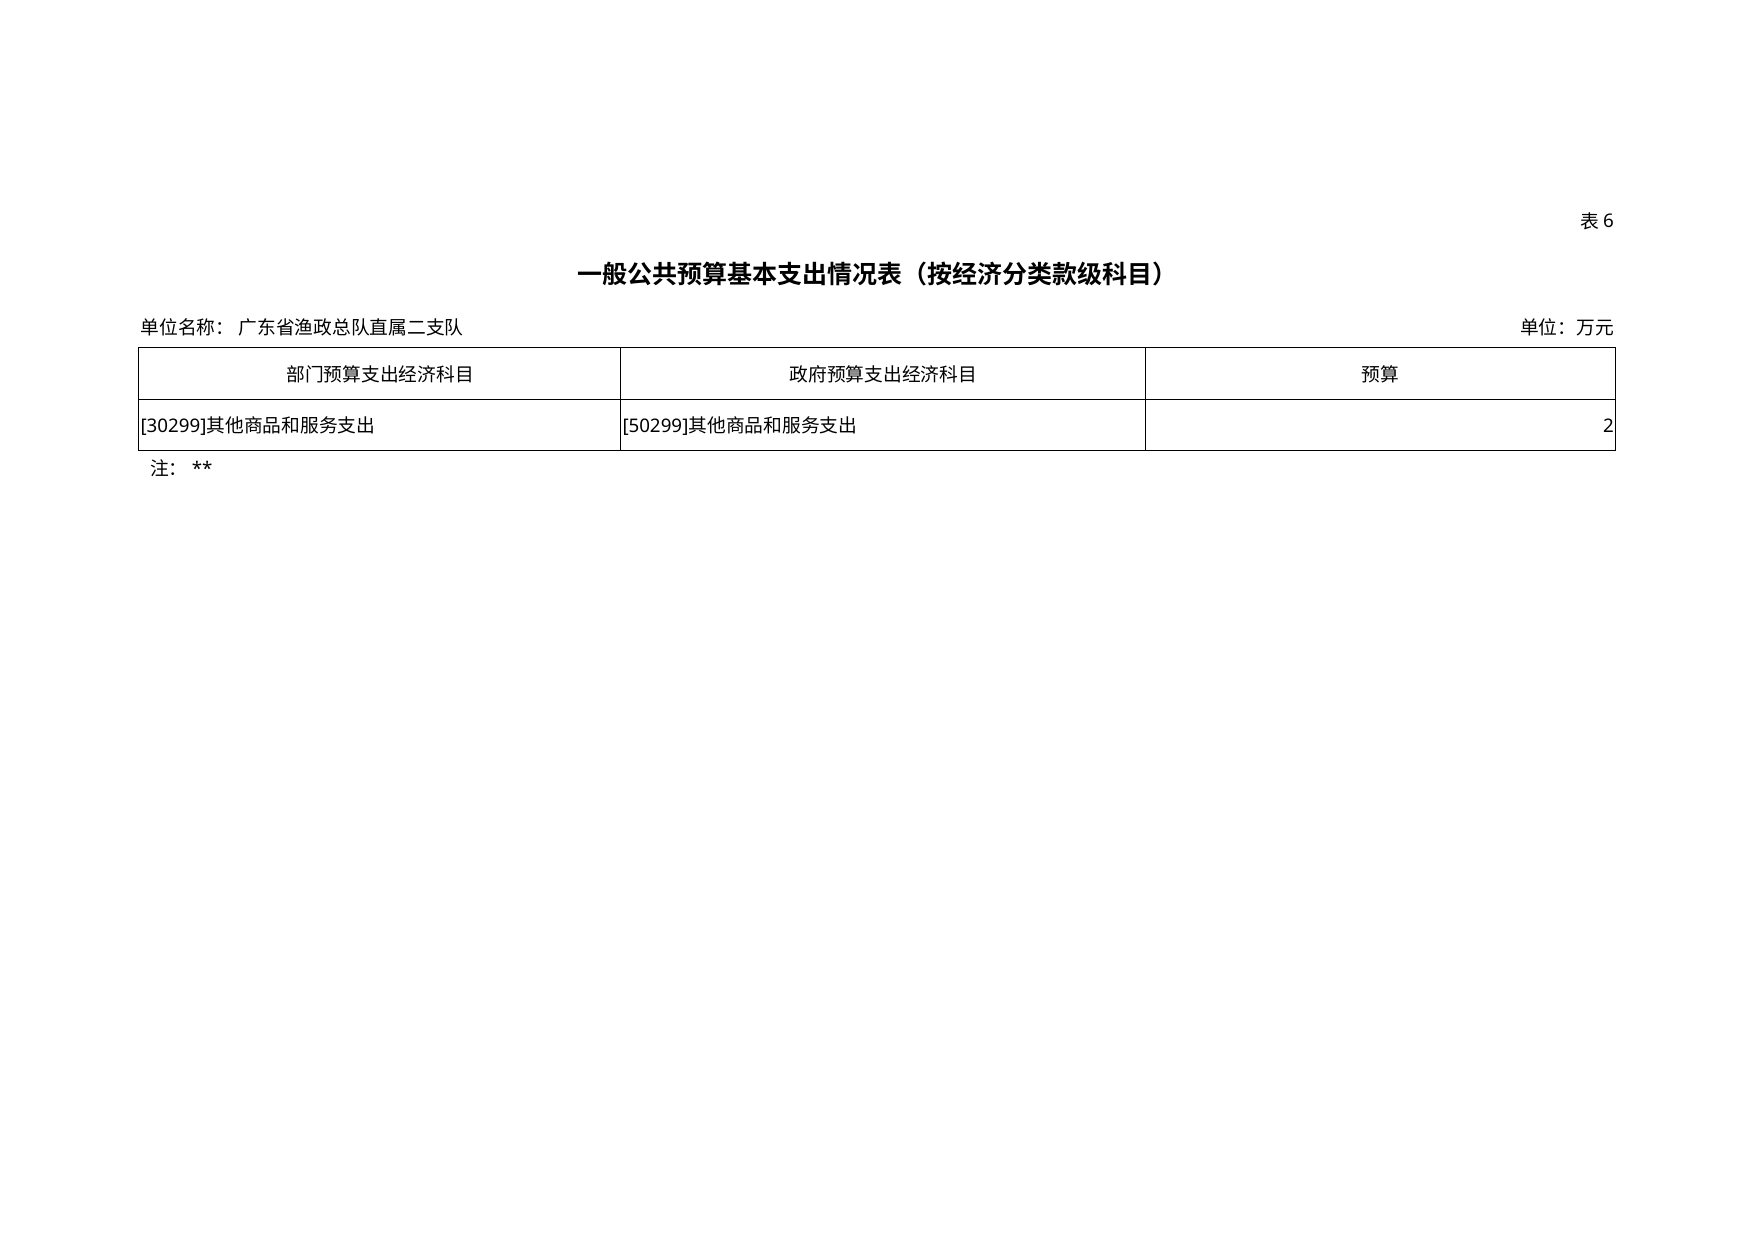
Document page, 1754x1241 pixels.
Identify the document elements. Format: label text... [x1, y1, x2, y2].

table_cell 一般公共预算基本支出情况表（按经济分类款级科目） [139, 238, 1615, 306]
table_cell 部门预算支出经济科目 [139, 348, 620, 398]
table_cell 单位：万元 [1145, 306, 1615, 347]
text 注： ** [150, 451, 1604, 484]
table_cell 政府预算支出经济科目 [621, 348, 1145, 398]
table_cell [50299]其他商品和服务支出 [621, 400, 1145, 450]
table_header 表6 [139, 198, 1615, 238]
table_cell 2 [1146, 400, 1615, 450]
table_cell [30299]其他商品和服务支出 [139, 400, 620, 450]
table_cell 预算 [1146, 348, 1615, 398]
table_cell 单位名称： 广东省渔政总队直属二支队 [139, 306, 1145, 347]
